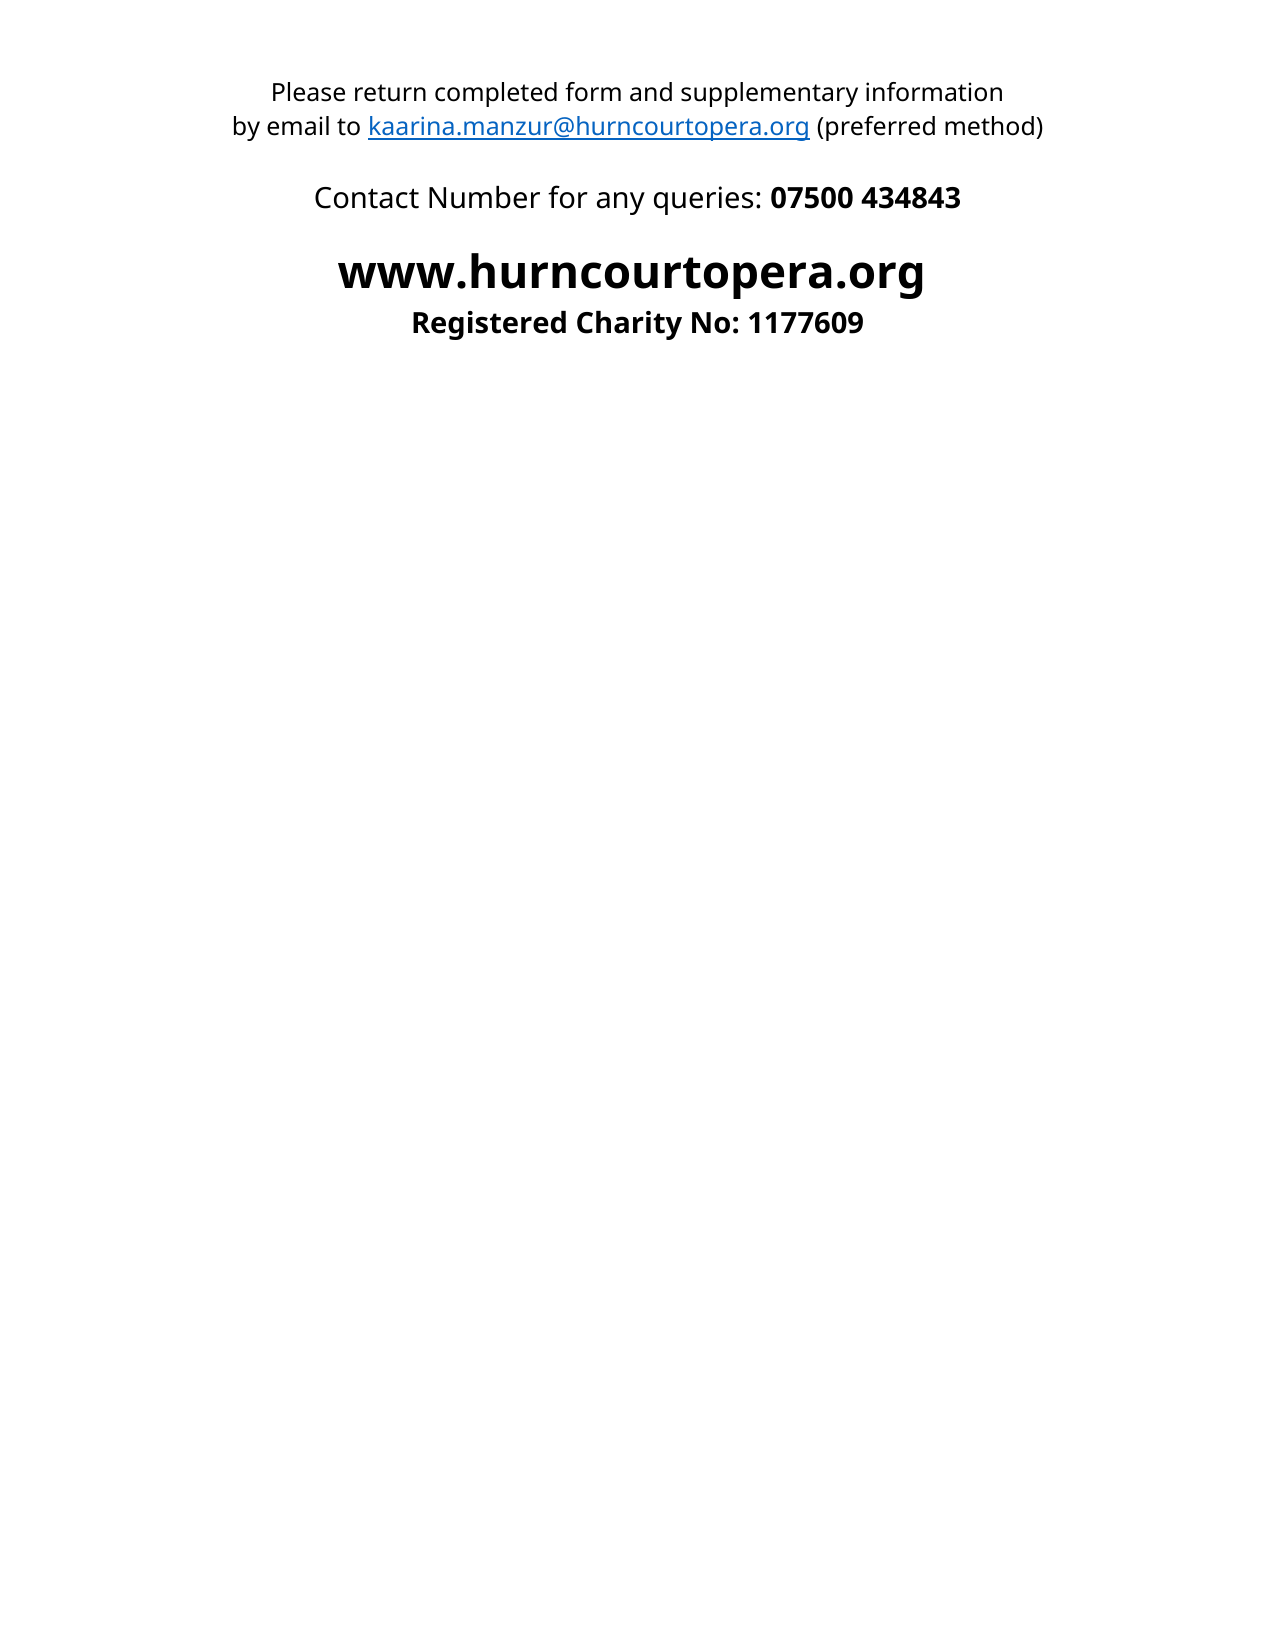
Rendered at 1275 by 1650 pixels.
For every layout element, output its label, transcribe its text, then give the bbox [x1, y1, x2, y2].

text by email to kaarina.manzur@hurncourtopera.org (preferred method) [75, 109, 1200, 143]
text Please return completed form and supplementary information [75, 75, 1200, 109]
text Contact Number for any queries: 07500 434843 [75, 177, 1200, 239]
text www.hurncourtopera.org Registered Charity No: 1177609 [75, 239, 1200, 342]
